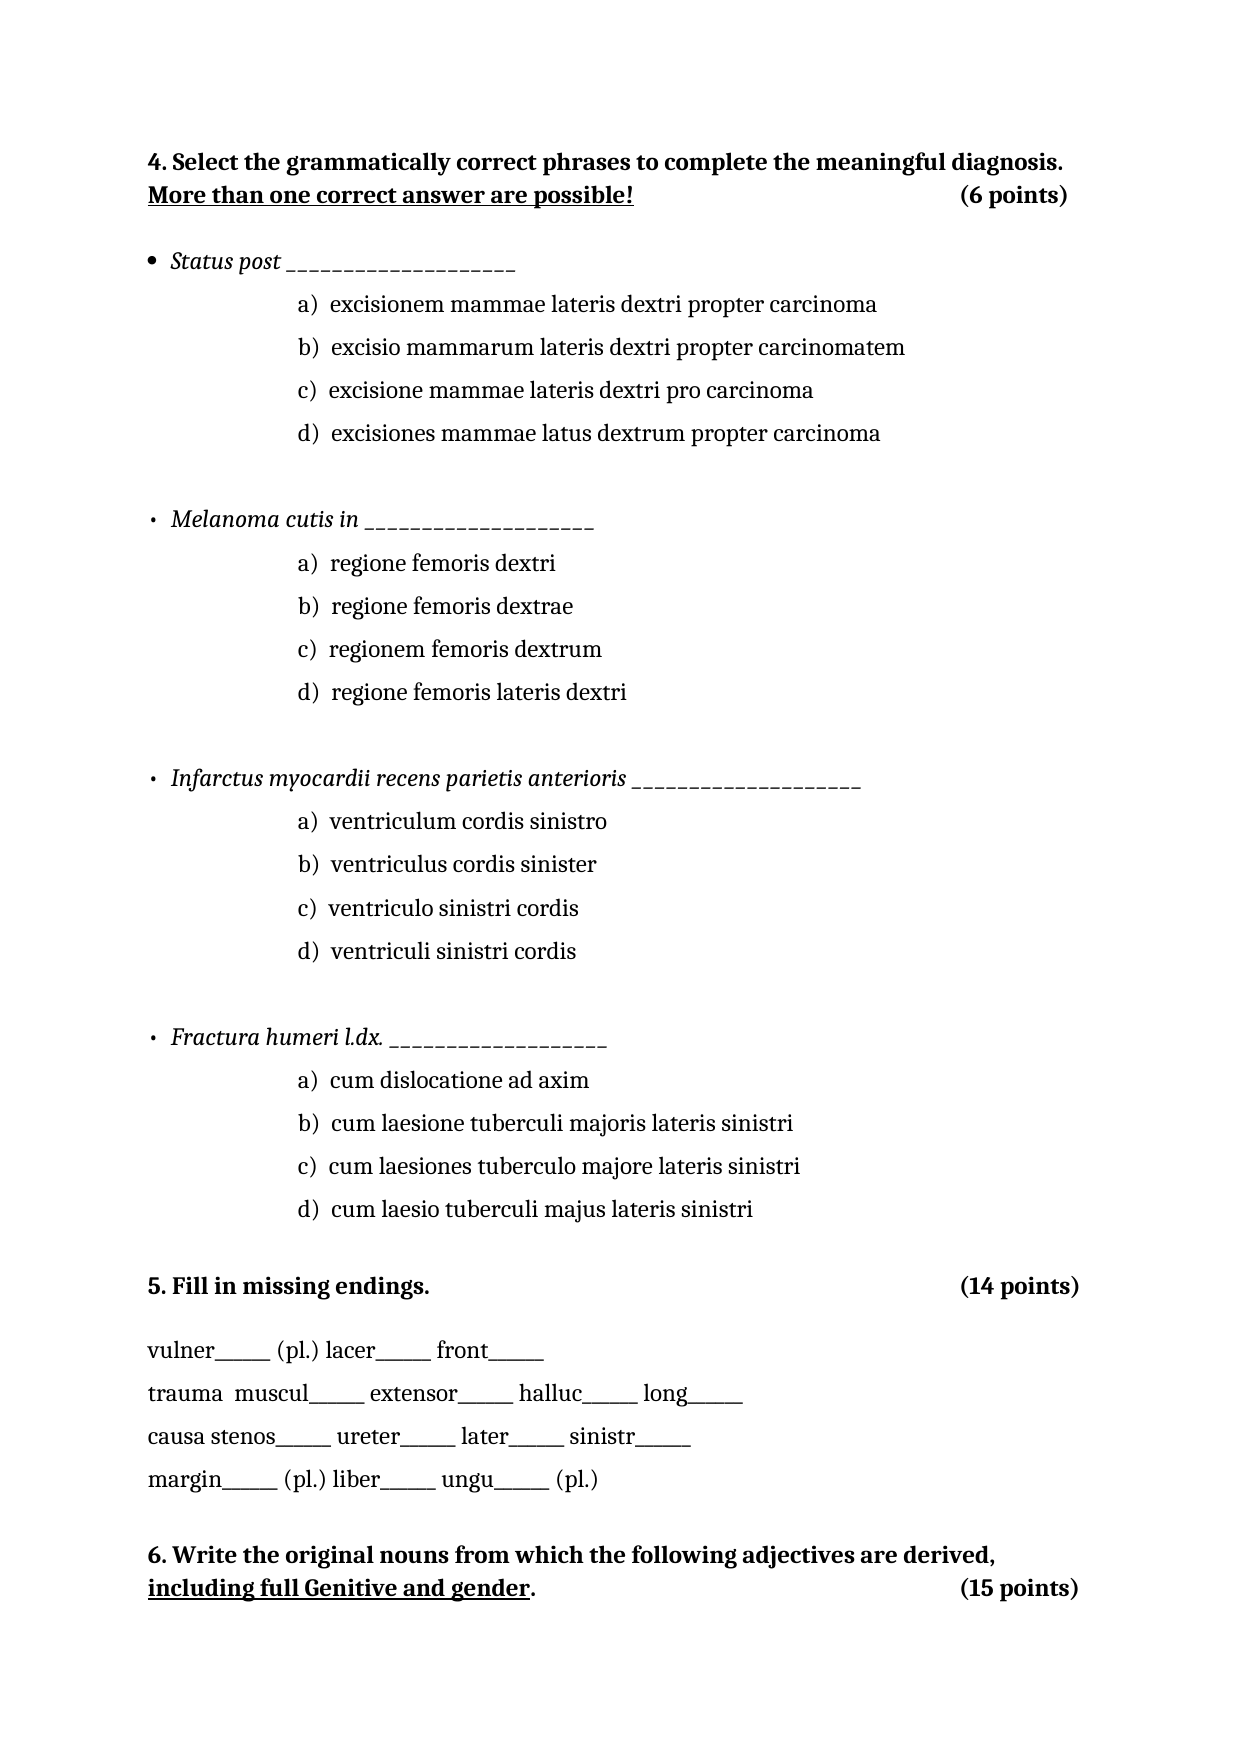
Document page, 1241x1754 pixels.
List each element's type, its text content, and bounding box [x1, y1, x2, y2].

text 4. Select the grammatically correct phrases to complete the meaningful diagnosis. More than one correct answer are possible! (6 points) [148, 148, 1093, 209]
text d) regione femoris lateris dextri [298, 678, 1093, 707]
text d) excisiones mammae latus dextrum propter carcinoma [298, 419, 1093, 448]
text b) regione femoris dextrae [298, 592, 1093, 620]
text 6. Write the original nouns from which the following adjectives are derived, including full Genitive and gender. (15 points) [148, 1541, 1093, 1603]
text c) excisione mammae lateris dextri pro carcinoma [298, 376, 1093, 405]
list Infarctus myocardii recens parietis anterioris ____________________ [148, 764, 1093, 793]
text b) excisio mammarum lateris dextri propter carcinomatem [298, 333, 1093, 362]
text d) ventriculi sinistri cordis [298, 937, 1093, 965]
list Status post ____________________ [148, 247, 1093, 275]
list Fractura humeri l.dx. ___________________ [148, 1023, 1093, 1052]
text a) cum dislocatione ad axim [298, 1066, 1093, 1095]
text d) cum laesio tuberculi majus lateris sinistri [298, 1195, 1093, 1224]
text a) regione femoris dextri [298, 548, 1093, 577]
text a) excisionem mammae lateris dextri propter carcinoma [298, 290, 1093, 318]
text causa stenos______ ureter______ later______ sinistr______ [148, 1422, 1093, 1451]
text 5. Fill in missing endings. (14 points) [148, 1272, 1093, 1300]
list Melanoma cutis in ____________________ [148, 505, 1093, 534]
text c) regionem femoris dextrum [298, 635, 1093, 663]
text vulner______ (pl.) lacer______ front______ [148, 1336, 1093, 1364]
text c) cum laesiones tuberculo majore lateris sinistri [298, 1152, 1093, 1181]
text b) ventriculus cordis sinister [298, 850, 1093, 879]
text margin______ (pl.) liber______ ungu______ (pl.) [148, 1465, 1093, 1494]
text b) cum laesione tuberculi majoris lateris sinistri [298, 1109, 1093, 1138]
text a) ventriculum cordis sinistro [298, 807, 1093, 836]
text trauma muscul______ extensor______ halluc______ long______ [148, 1379, 1093, 1407]
text c) ventriculo sinistri cordis [298, 893, 1093, 922]
